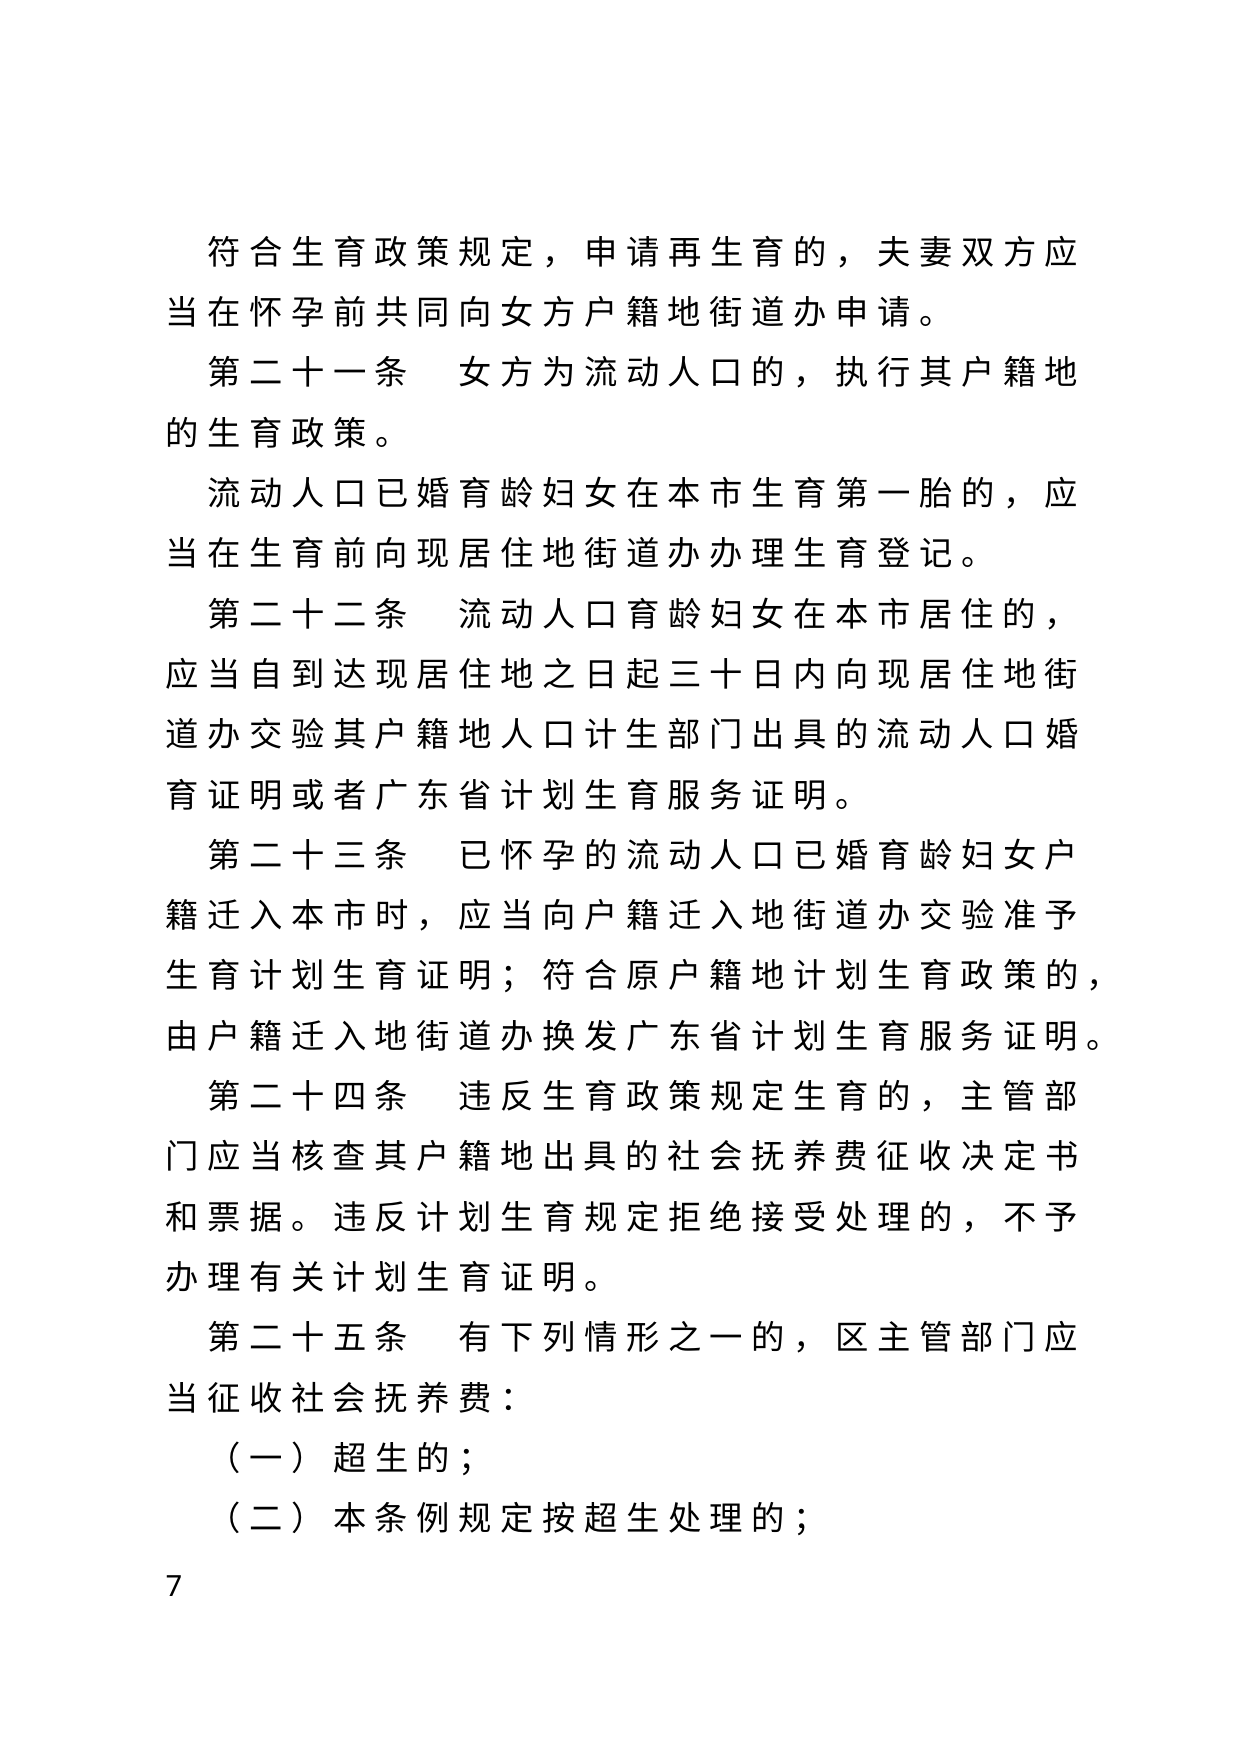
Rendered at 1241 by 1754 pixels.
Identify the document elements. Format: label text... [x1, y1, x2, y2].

text 第二十四条 违反生育政策规定生育的，主管部门应当核查其户籍地出具的社会抚养费征收决定书和票据。违反计划生育规定拒绝接受处理的，不予办理有关计划生育证明。 [165, 1064, 1087, 1305]
text （二）本条例规定按超生处理的； [165, 1486, 1087, 1546]
text 第二十二条 流动人口育龄妇女在本市居住的，应当自到达现居住地之日起三十日内向现居住地街道办交验其户籍地人口计生部门出具的流动人口婚育证明或者广东省计划生育服务证明。 [165, 581, 1087, 823]
text 第二十三条 已怀孕的流动人口已婚育龄妇女户籍迁入本市时，应当向户籍迁入地街道办交验准予生育计划生育证明；符合原户籍地计划生育政策的，由户籍迁入地街道办换发广东省计划生育服务证明。 [165, 823, 1087, 1064]
text 流动人口已婚育龄妇女在本市生育第一胎的，应当在生育前向现居住地街道办办理生育登记。 [165, 461, 1087, 581]
text 第二十五条 有下列情形之一的，区主管部门应当征收社会抚养费： [165, 1305, 1087, 1426]
text 符合生育政策规定，申请再生育的，夫妻双方应当在怀孕前共同向女方户籍地街道办申请。 [165, 219, 1087, 340]
text （一）超生的； [165, 1426, 1087, 1486]
text 第二十一条 女方为流动人口的，执行其户籍地的生育政策。 [165, 340, 1087, 461]
